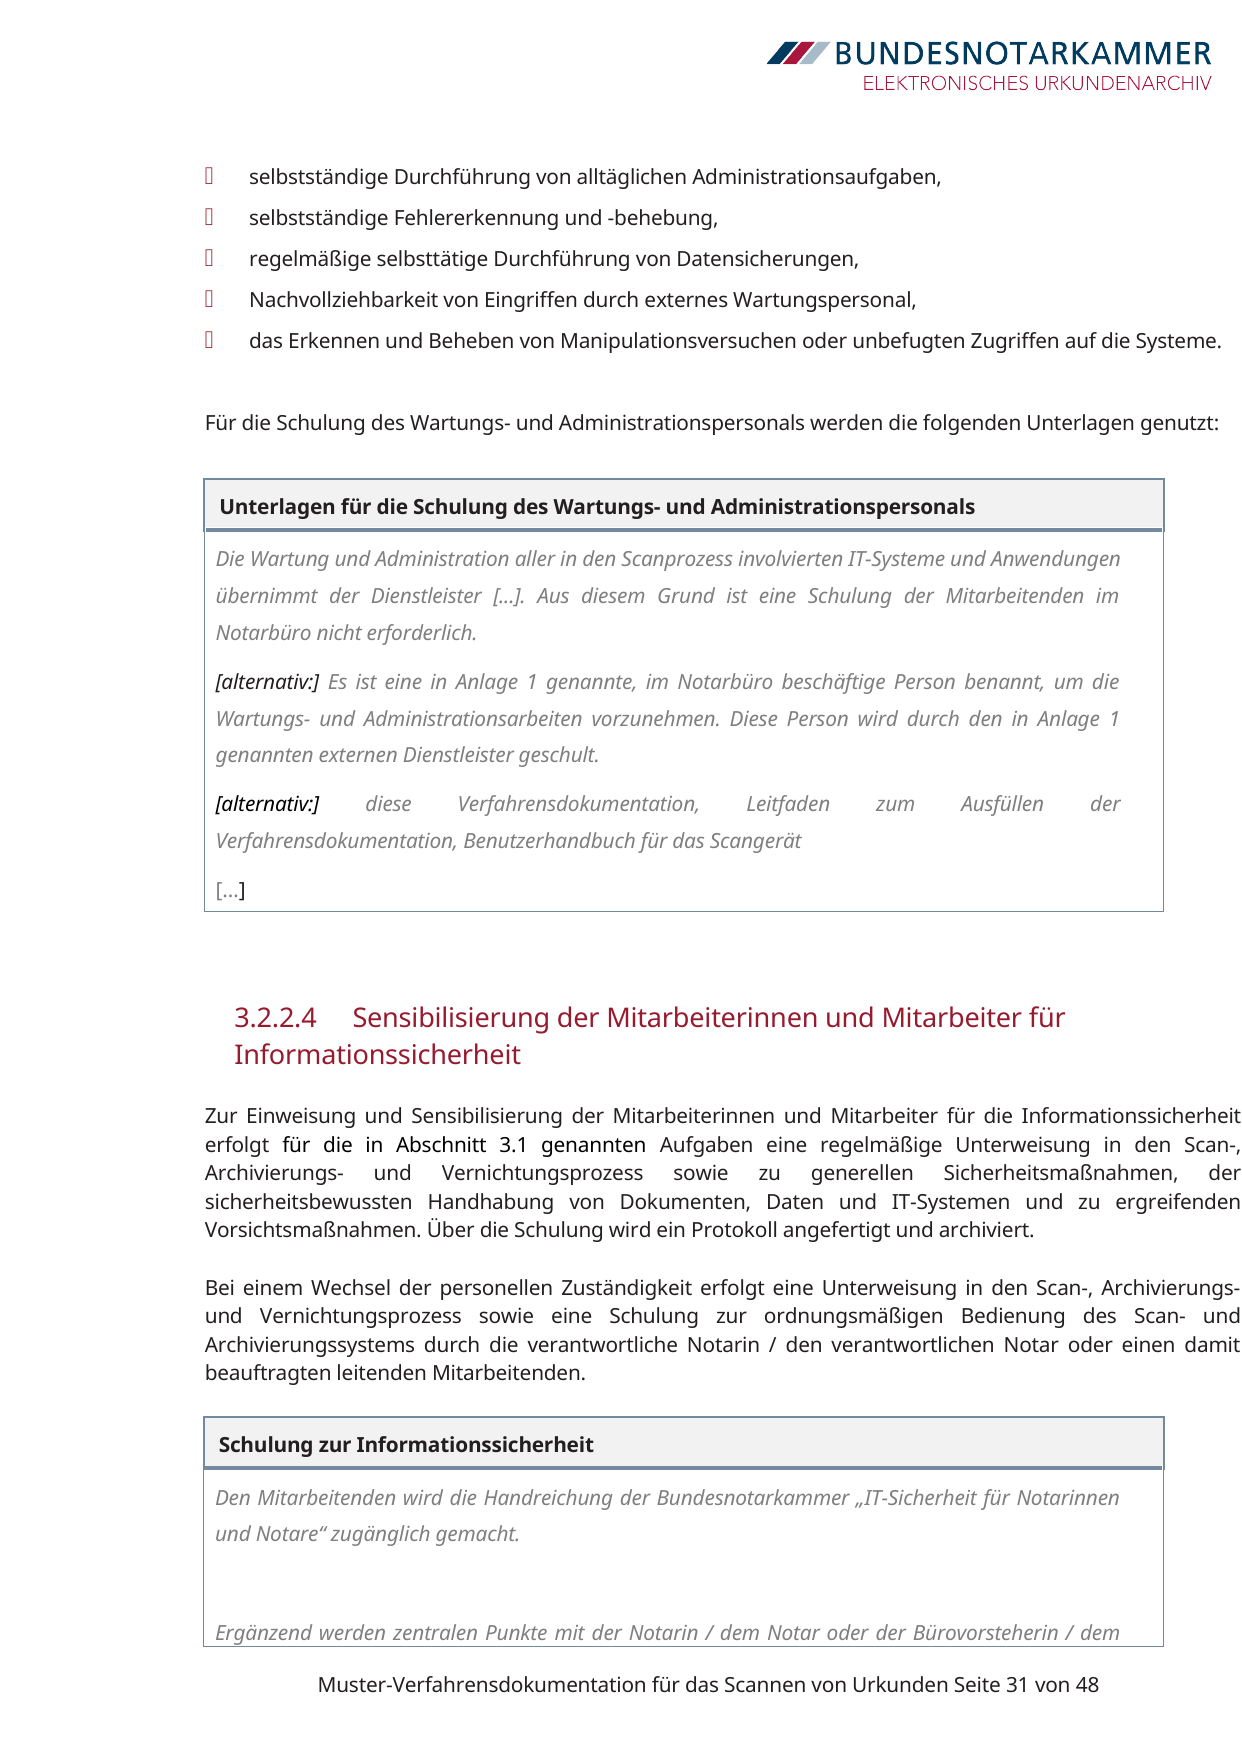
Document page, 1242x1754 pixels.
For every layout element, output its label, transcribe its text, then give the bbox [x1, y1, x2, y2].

list Für die Schulung des Wartungs- und Administrationspersonals werden die folgenden Unterlagen genutzt: [204, 408, 1242, 437]
text Zur Einweisung und Sensibilisierung der Mitarbeiterinnen und Mitarbeiter für die Informationssicherheit erfolgt für die in Abschnitt 3.1 genannten Aufgaben eine regelmäßige Unterweisung in den Scan-, Archivierungs- und Vernichtungsprozess sowie zu generellen Sicherheitsmaßnahmen, der sicherheitsbewussten Handhabung von Dokumenten, Daten und IT-Systemen und zu ergreifenden Vorsichtsmaßnahmen. Über die Schulung wird ein Protokoll angefertigt und archiviert. [204, 1101, 1242, 1244]
list regelmäßige selbsttätige Durchführung von Datensicherungen, [204, 244, 1242, 273]
list selbstständige Durchführung von alltäglichen Administrationsaufgaben, [204, 162, 1242, 191]
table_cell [204, 1466, 1163, 1646]
list Nachvollziehbarkeit von Eingriffen durch externes Wartungspersonal, [204, 285, 1242, 314]
table_cell Die Wartung und Administration aller in den Scanprozess involvierten IT-Systeme und Anwendungen übernimmt der Dienstleister [...]. Aus diesem Grund ist eine Schulung der Mitarbeitenden im Notarbüro nicht erforderlich. [alternativ:] Es ist eine in Anlage 1 genannte, im Notarbüro beschäftige Person benannt, um die Wartungs- und Administrationsarbeiten vorzunehmen. Diese Person wird durch den in Anlage 1 genannten externen Dienstleister geschult. [alternativ:] diese Verfahrensdokumentation, Leitfaden zum Ausfüllen der Verfahrensdokumentation, Benutzerhandbuch für das Scangerät […] [205, 528, 1163, 911]
text Bei einem Wechsel der personellen Zuständigkeit erfolgt eine Unterweisung in den Scan-, Archivierungs- und Vernichtungsprozess sowie eine Schulung zur ordnungsmäßigen Bedienung des Scan- und Archivierungssystems durch die verantwortliche Notarin / den verantwortlichen Notar oder einen damit beauftragten leitenden Mitarbeitenden. [204, 1273, 1242, 1387]
table_header Schulung zur Informationssicherheit [205, 1418, 1163, 1466]
table_header Unterlagen für die Schulung des Wartungs- und Administrationspersonals [205, 480, 1163, 527]
list selbstständige Fehlererkennung und -behebung, [204, 203, 1242, 232]
list das Erkennen und Beheben von Manipulationsversuchen oder unbefugten Zugriffen auf die Systeme. [204, 326, 1242, 355]
subtitle 3.2.2.4 Sensibilisierung der Mitarbeiterinnen und Mitarbeiter für Informationssicherheit [234, 998, 1237, 1072]
picture [766, 36, 1213, 95]
